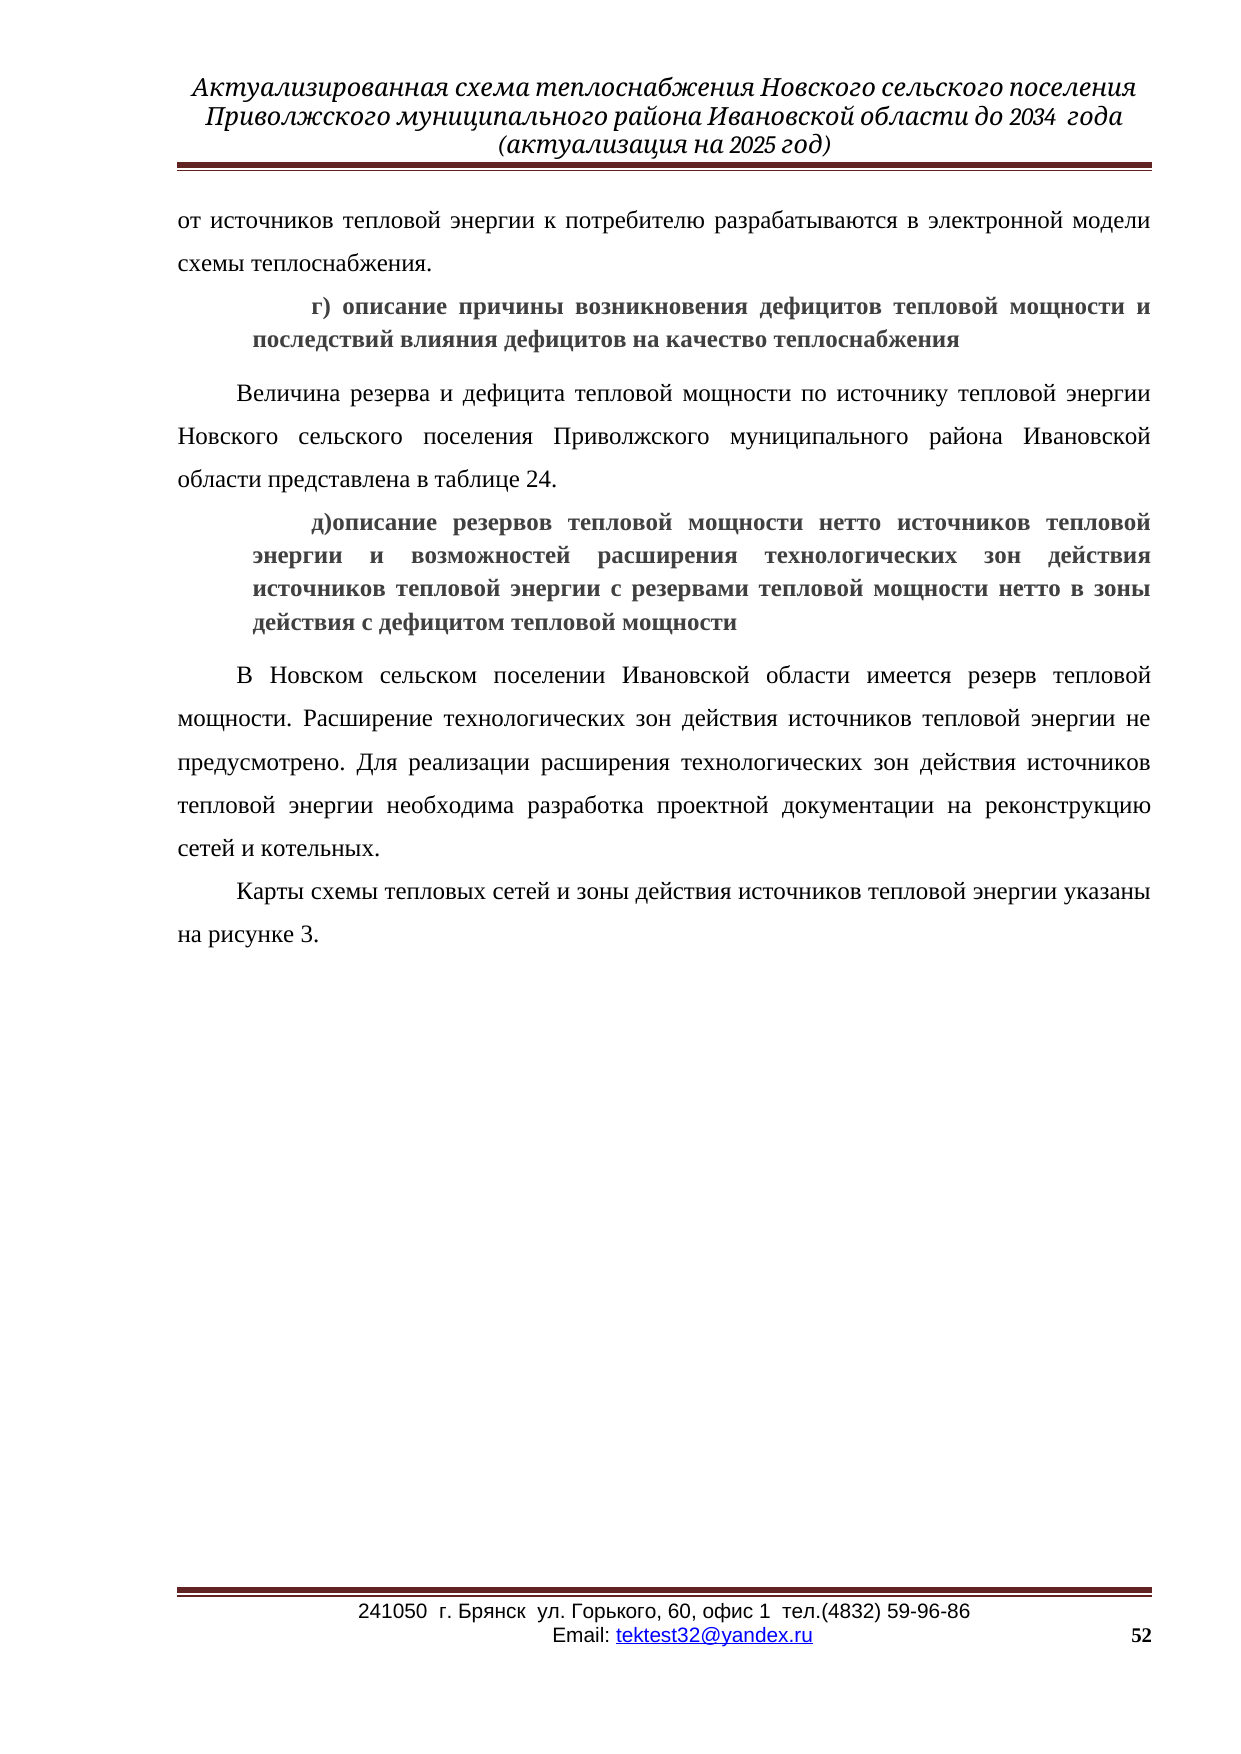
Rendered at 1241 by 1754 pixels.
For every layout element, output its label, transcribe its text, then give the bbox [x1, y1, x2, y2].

subtitle д)описание резервов тепловой мощности нетто источников тепловой энергии и возможностей расширения технологических зон действия источников тепловой энергии с резервами тепловой мощности нетто в зоны действия с дефицитом тепловой мощности [252, 507, 1152, 635]
list Карты схемы тепловых сетей и зоны действия источников тепловой энергии указаны на рисунке 3. [177, 876, 1152, 948]
list Величина резерва и дефицита тепловой мощности по источнику тепловой энергии Новского сельского поселения Приволжского муниципального района Ивановской области представлена в таблице 24. [177, 378, 1152, 493]
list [177, 205, 1152, 277]
list В Новском сельском поселении Ивановской области имеется резерв тепловой мощности. Расширение технологических зон действия источников тепловой энергии не предусмотрено. Для реализации расширения технологических зон действия источников тепловой энергии необходима разработка проектной документации на реконструкцию сетей и котельных. [177, 660, 1152, 862]
subtitle г) описание причины возникновения дефицитов тепловой мощности и последствий влияния дефицитов на качество теплоснабжения [252, 291, 1152, 353]
